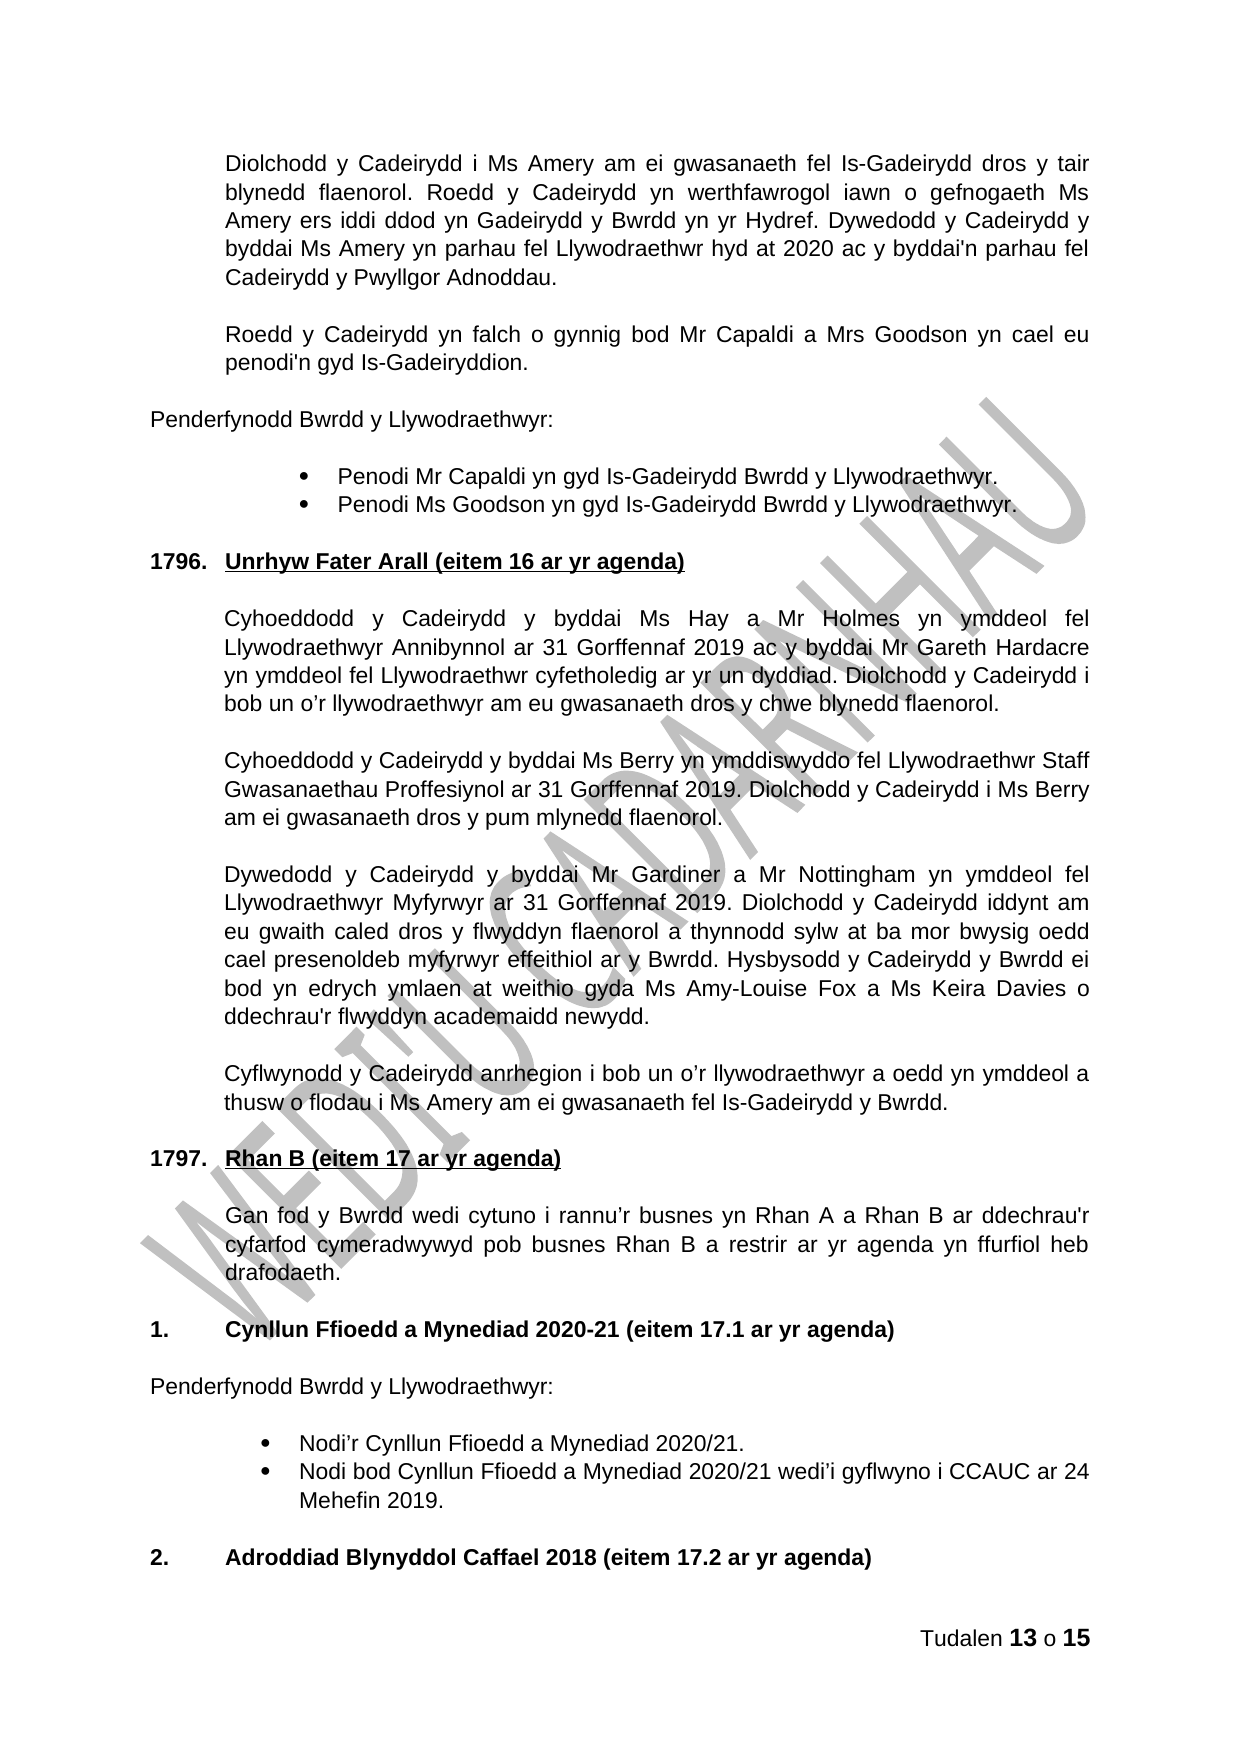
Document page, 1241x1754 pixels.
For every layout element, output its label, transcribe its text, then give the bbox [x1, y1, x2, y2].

text 2. Adroddiad Blynyddol Caffael 2018 (eitem 17.2 ar yr agenda) [150, 1543, 1090, 1570]
text Dywedodd y Cadeirydd y byddai Mr Gardiner a Mr Nottingham yn ymddeol fel Llywodraethwyr Myfyrwyr ar 31 Gorffennaf 2019. Diolchodd y Cadeirydd iddynt am eu gwaith caled dros y flwyddyn flaenorol a thynnodd sylw at ba mor bwysig oedd cael presenoldeb myfyrwyr effeithiol ar y Bwrdd. Hysbysodd y Cadeirydd y Bwrdd ei bod yn edrych ymlaen at weithio gyda Ms Amy-Louise Fox a Ms Keira Davies o ddechrau'r flwyddyn academaidd newydd. [224, 861, 1090, 1029]
text Cyhoeddodd y Cadeirydd y byddai Ms Hay a Mr Holmes yn ymddeol fel Llywodraethwyr Annibynnol ar 31 Gorffennaf 2019 ac y byddai Mr Gareth Hardacre yn ymddeol fel Llywodraethwr cyfetholedig ar yr un dyddiad. Diolchodd y Cadeirydd i bob un o’r llywodraethwyr am eu gwasanaeth dros y chwe blynedd flaenorol. [224, 605, 1090, 717]
text 1797. Rhan B (eitem 17 ar yr agenda) [150, 1145, 1090, 1172]
text Penderfynodd Bwrdd y Llywodraethwyr: [150, 1373, 1090, 1399]
text Penderfynodd Bwrdd y Llywodraethwyr: [150, 406, 1090, 432]
text Cyhoeddodd y Cadeirydd y byddai Ms Berry yn ymddiswyddo fel Llywodraethwr Staff Gwasanaethau Proffesiynol ar 31 Gorffennaf 2019. Diolchodd y Cadeirydd i Ms Berry am ei gwasanaeth dros y pum mlynedd flaenorol. [224, 747, 1090, 830]
text Gan fod y Bwrdd wedi cytuno i rannu’r busnes yn Rhan A a Rhan B ar ddechrau'r cyfarfod cymeradwywyd pob busnes Rhan B a restrir ar yr agenda yn ffurfiol heb drafodaeth. [225, 1202, 1090, 1285]
text 1. Cynllun Ffioedd a Mynediad 2020-21 (eitem 17.1 ar yr agenda) [150, 1316, 1090, 1342]
list Penodi Ms Goodson yn gyd Is-Gadeirydd Bwrdd y Llywodraethwyr. [300, 491, 1090, 518]
list Nodi’r Cynllun Ffioedd a Mynediad 2020/21. [261, 1430, 1090, 1456]
text Diolchodd y Cadeirydd i Ms Amery am ei gwasanaeth fel Is-Gadeirydd dros y tair blynedd flaenorol. Roedd y Cadeirydd yn werthfawrogol iawn o gefnogaeth Ms Amery ers iddi ddod yn Gadeirydd y Bwrdd yn yr Hydref. Dywedodd y Cadeirydd y byddai Ms Amery yn parhau fel Llywodraethwr hyd at 2020 ac y byddai'n parhau fel Cadeirydd y Pwyllgor Adnoddau. [225, 150, 1090, 290]
list Nodi bod Cynllun Ffioedd a Mynediad 2020/21 wedi’i gyflwyno i CCAUC ar 24 Mehefin 2019. [261, 1458, 1090, 1513]
list Penodi Mr Capaldi yn gyd Is-Gadeirydd Bwrdd y Llywodraethwyr. [300, 463, 1090, 489]
text 1796. Unrhyw Fater Arall (eitem 16 ar yr agenda) [150, 548, 1090, 574]
text Cyflwynodd y Cadeirydd anrhegion i bob un o’r llywodraethwyr a oedd yn ymddeol a thusw o flodau i Ms Amery am ei gwasanaeth fel Is-Gadeirydd y Bwrdd. [224, 1060, 1090, 1115]
text Roedd y Cadeirydd yn falch o gynnig bod Mr Capaldi a Mrs Goodson yn cael eu penodi'n gyd Is-Gadeiryddion. [225, 321, 1090, 375]
